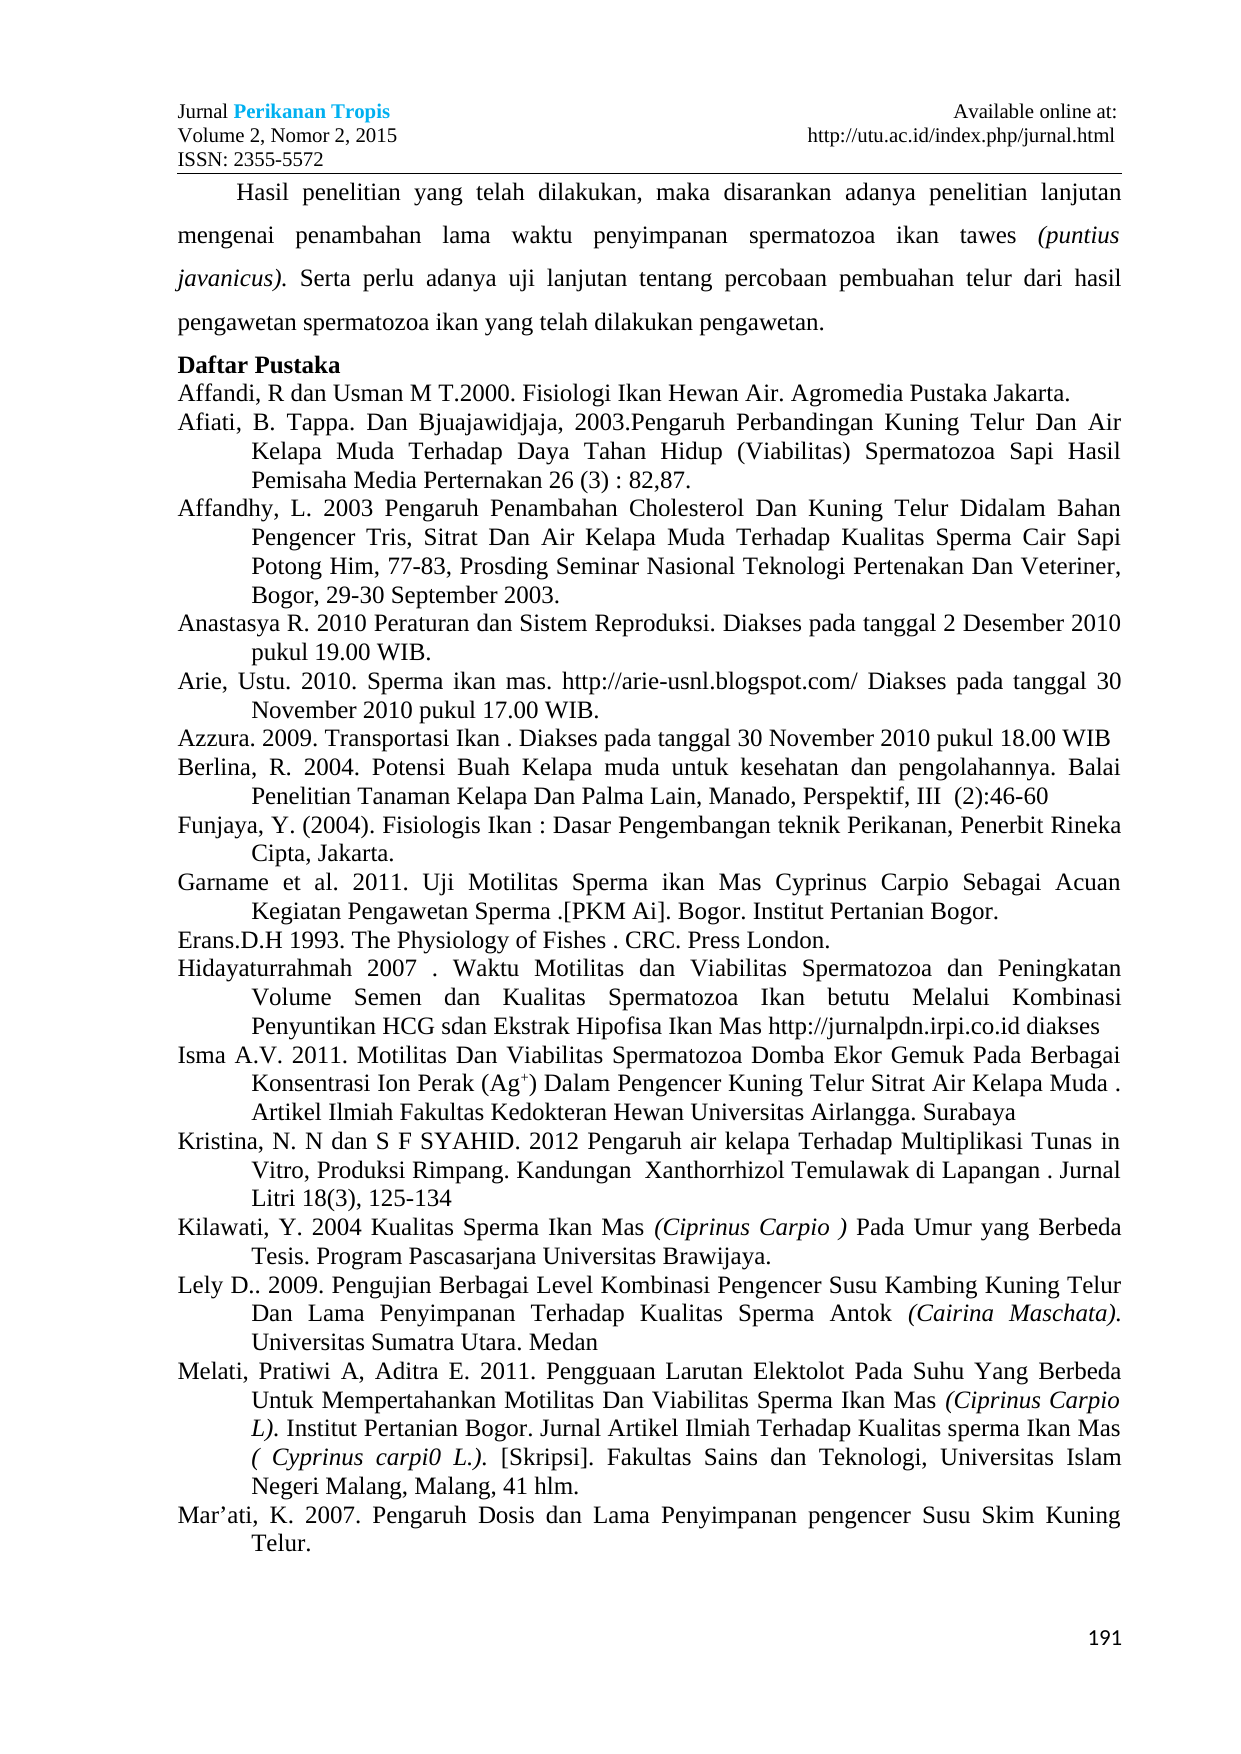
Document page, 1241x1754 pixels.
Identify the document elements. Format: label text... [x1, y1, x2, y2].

text Erans.D.H 1993. The Physiology of Fishes . CRC. Press London. [177, 925, 1122, 953]
text Kilawati, Y. 2004 Kualitas Sperma Ikan Mas (Ciprinus Carpio ) Pada Umur yang Berbeda Tesis. Program Pascasarjana Universitas Brawijaya. [177, 1212, 1122, 1270]
text Azzura. 2009. Transportasi Ikan . Diakses pada tanggal 30 November 2010 pukul 18.00 WIB [177, 723, 1122, 752]
text Garname et al. 2011. Uji Motilitas Sperma ikan Mas Cyprinus Carpio Sebagai Acuan Kegiatan Pengawetan Sperma .[PKM Ai]. Bogor. Institut Pertanian Bogor. [177, 867, 1122, 925]
text Kristina, N. N dan S F SYAHID. 2012 Pengaruh air kelapa Terhadap Multiplikasi Tunas in Vitro, Produksi Rimpang. Kandungan Xanthorrhizol Temulawak di Lapangan . Jurnal Litri 18(3), 125-134 [177, 1126, 1122, 1212]
text Lely D.. 2009. Pengujian Berbagai Level Kombinasi Pengencer Susu Kambing Kuning Telur Dan Lama Penyimpanan Terhadap Kualitas Sperma Antok (Cairina Maschata). Universitas Sumatra Utara. Medan [177, 1270, 1122, 1356]
text Anastasya R. 2010 Peraturan dan Sistem Reproduksi. Diakses pada tanggal 2 Desember 2010 pukul 19.00 WIB. [177, 608, 1122, 666]
text Affandhy, L. 2003 Pengaruh Penambahan Cholesterol Dan Kuning Telur Didalam Bahan Pengencer Tris, Sitrat Dan Air Kelapa Muda Terhadap Kualitas Sperma Cair Sapi Potong Him, 77-83, Prosding Seminar Nasional Teknologi Pertenakan Dan Veteriner, Bogor, 29-30 September 2003. [177, 493, 1122, 608]
text Hasil penelitian yang telah dilakukan, maka disarankan adanya penelitian lanjutan mengenai penambahan lama waktu penyimpanan spermatozoa ikan tawes (puntius javanicus). Serta perlu adanya uji lanjutan tentang percobaan pembuahan telur dari hasil pengawetan spermatozoa ikan yang telah dilakukan pengawetan. [177, 177, 1122, 335]
text Afiati, B. Tappa. Dan Bjuajawidjaja, 2003.Pengaruh Perbandingan Kuning Telur Dan Air Kelapa Muda Terhadap Daya Tahan Hidup (Viabilitas) Spermatozoa Sapi Hasil Pemisaha Media Perternakan 26 (3) : 82,87. [177, 407, 1122, 493]
text Affandi, R dan Usman M T.2000. Fisiologi Ikan Hewan Air. Agromedia Pustaka Jakarta. [177, 378, 1122, 407]
text Isma A.V. 2011. Motilitas Dan Viabilitas Spermatozoa Domba Ekor Gemuk Pada Berbagai Konsentrasi Ion Perak (Ag+) Dalam Pengencer Kuning Telur Sitrat Air Kelapa Muda . Artikel Ilmiah Fakultas Kedokteran Hewan Universitas Airlangga. Surabaya [177, 1040, 1122, 1126]
text Hidayaturrahmah 2007 . Waktu Motilitas dan Viabilitas Spermatozoa dan Peningkatan Volume Semen dan Kualitas Spermatozoa Ikan betutu Melalui Kombinasi Penyuntikan HCG sdan Ekstrak Hipofisa Ikan Mas http://jurnalpdn.irpi.co.id diakses [177, 953, 1122, 1040]
text Berlina, R. 2004. Potensi Buah Kelapa muda untuk kesehatan dan pengolahannya. Balai Penelitian Tanaman Kelapa Dan Palma Lain, Manado, Perspektif, III (2):46-60 [177, 752, 1122, 810]
text Mar’ati, K. 2007. Pengaruh Dosis dan Lama Penyimpanan pengencer Susu Skim Kuning Telur. [177, 1500, 1122, 1557]
text Funjaya, Y. (2004). Fisiologis Ikan : Dasar Pengembangan teknik Perikanan, Penerbit Rineka Cipta, Jakarta. [177, 810, 1122, 867]
text Melati, Pratiwi A, Aditra E. 2011. Pengguaan Larutan Elektolot Pada Suhu Yang Berbeda Untuk Mempertahankan Motilitas Dan Viabilitas Sperma Ikan Mas (Ciprinus Carpio L). Institut Pertanian Bogor. Jurnal Artikel Ilmiah Terhadap Kualitas sperma Ikan Mas ( Cyprinus carpi0 L.). [Skripsi]. Fakultas Sains dan Teknologi, Universitas Islam Negeri Malang, Malang, 41 hlm. [177, 1356, 1122, 1500]
text Arie, Ustu. 2010. Sperma ikan mas. http://arie-usnl.blogspot.com/ Diakses pada tanggal 30 November 2010 pukul 17.00 WIB. [177, 666, 1122, 723]
text Daftar Pustaka [177, 350, 1122, 378]
